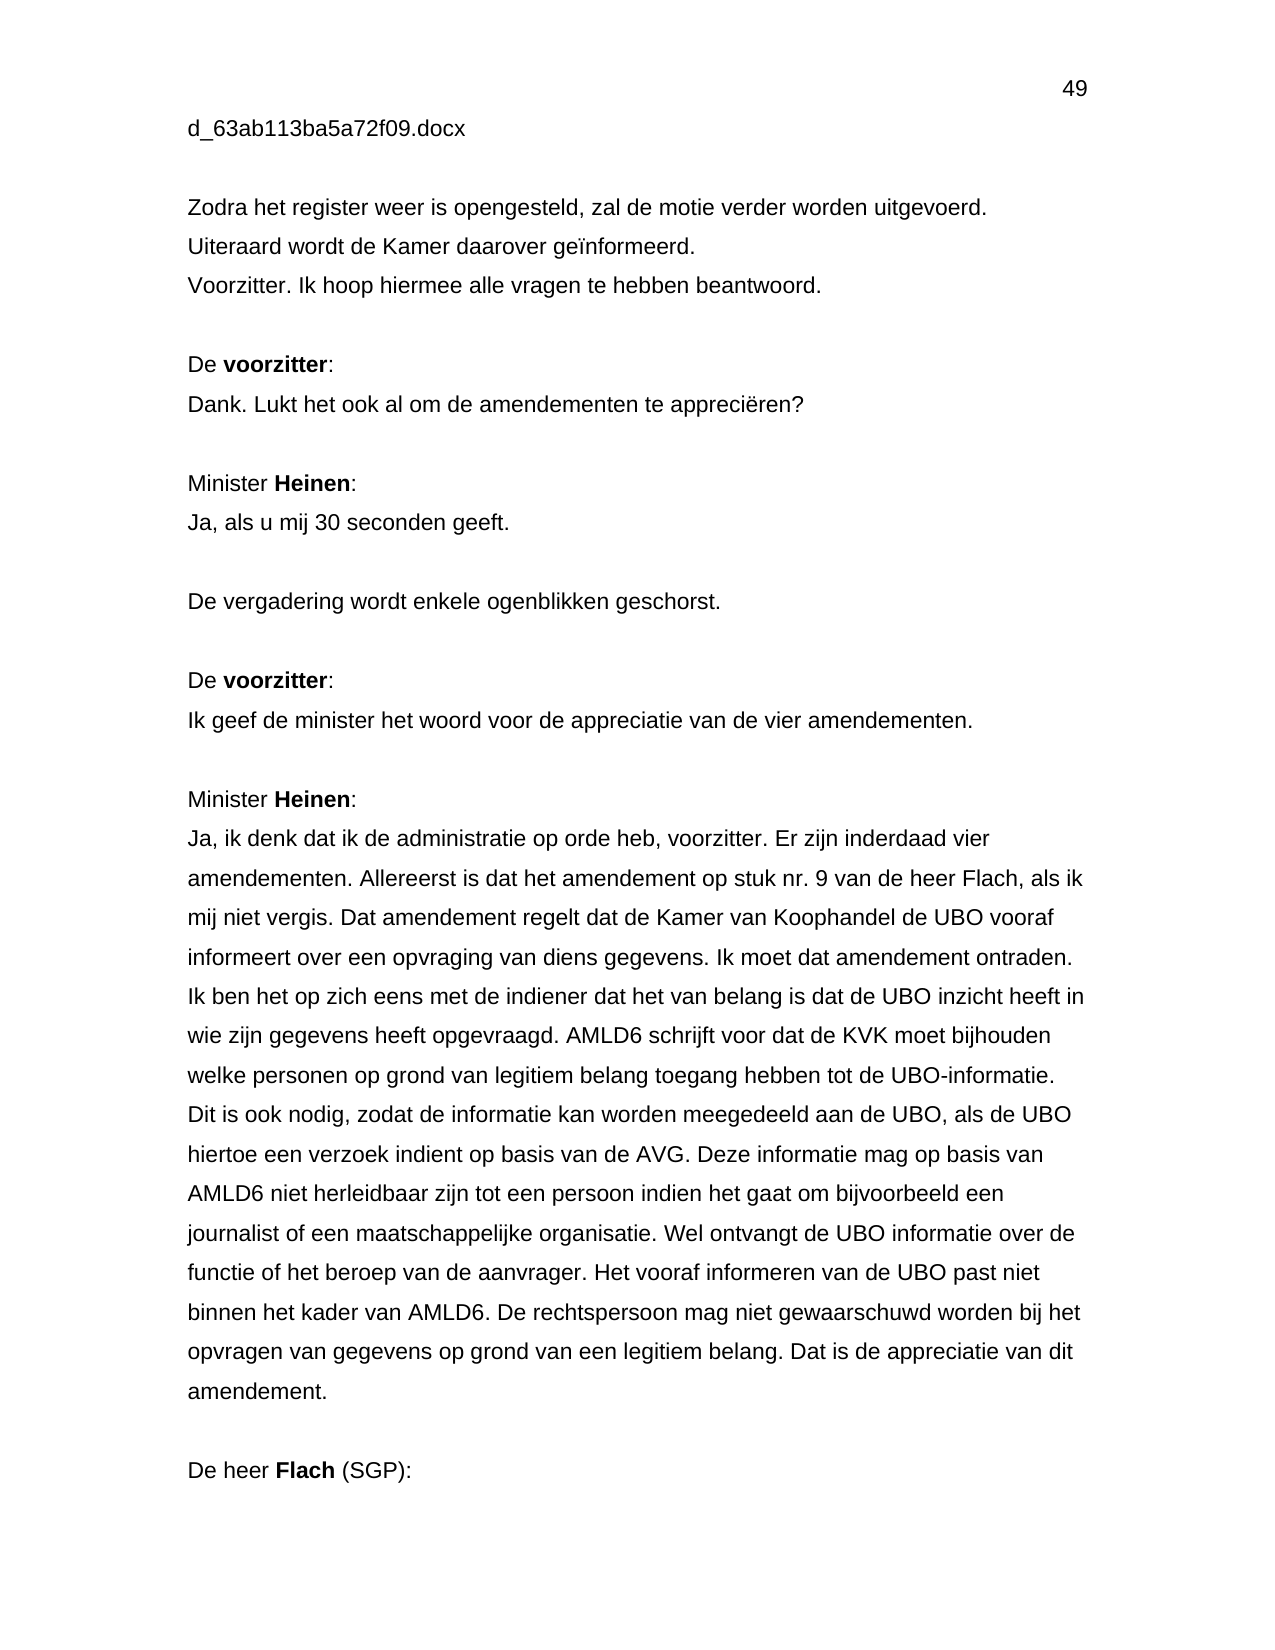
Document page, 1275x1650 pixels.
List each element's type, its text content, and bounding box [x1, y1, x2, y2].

text De vergadering wordt enkele ogenblikken geschorst. [187, 588, 1087, 614]
text Ja, ik denk dat ik de administratie op orde heb, voorzitter. Er zijn inderdaad vier amendementen. Allereerst is dat het amendement op stuk nr. 9 van de heer Flach, als ik mij niet vergis. Dat amendement regelt dat de Kamer van Koophandel de UBO vooraf informeert over een opvraging van diens gegevens. Ik moet dat amendement ontraden. Ik ben het op zich eens met de indiener dat het van belang is dat de UBO inzicht heeft in wie zijn gegevens heeft opgevraagd. AMLD6 schrijft voor dat de KVK moet bijhouden welke personen op grond van legitiem belang toegang hebben tot de UBO-informatie. Dit is ook nodig, zodat de informatie kan worden meegedeeld aan de UBO, als de UBO hiertoe een verzoek indient op basis van de AVG. Deze informatie mag op basis van AMLD6 niet herleidbaar zijn tot een persoon indien het gaat om bijvoorbeeld een journalist of een maatschappelijke organisatie. Wel ontvangt de UBO informatie over de functie of het beroep van de aanvrager. Het vooraf informeren van de UBO past niet binnen het kader van AMLD6. De rechtspersoon mag niet gewaarschuwd worden bij het opvragen van gegevens op grond van een legitiem belang. Dat is de appreciatie van dit amendement. [187, 825, 1087, 1404]
text De voorzitter: [187, 667, 1087, 693]
text Ik geef de minister het woord voor de appreciatie van de vier amendementen. [187, 707, 1087, 733]
text Dank. Lukt het ook al om de amendementen te appreciëren? [187, 391, 1087, 417]
text Voorzitter. Ik hoop hiermee alle vragen te hebben beantwoord. [187, 272, 1087, 299]
text De heer Flach (SGP): [187, 1457, 1087, 1483]
text Minister Heinen: [187, 786, 1087, 812]
text De voorzitter: [187, 351, 1087, 378]
text Ja, als u mij 30 seconden geeft. [187, 509, 1087, 536]
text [187, 193, 1087, 259]
text Minister Heinen: [187, 470, 1087, 496]
